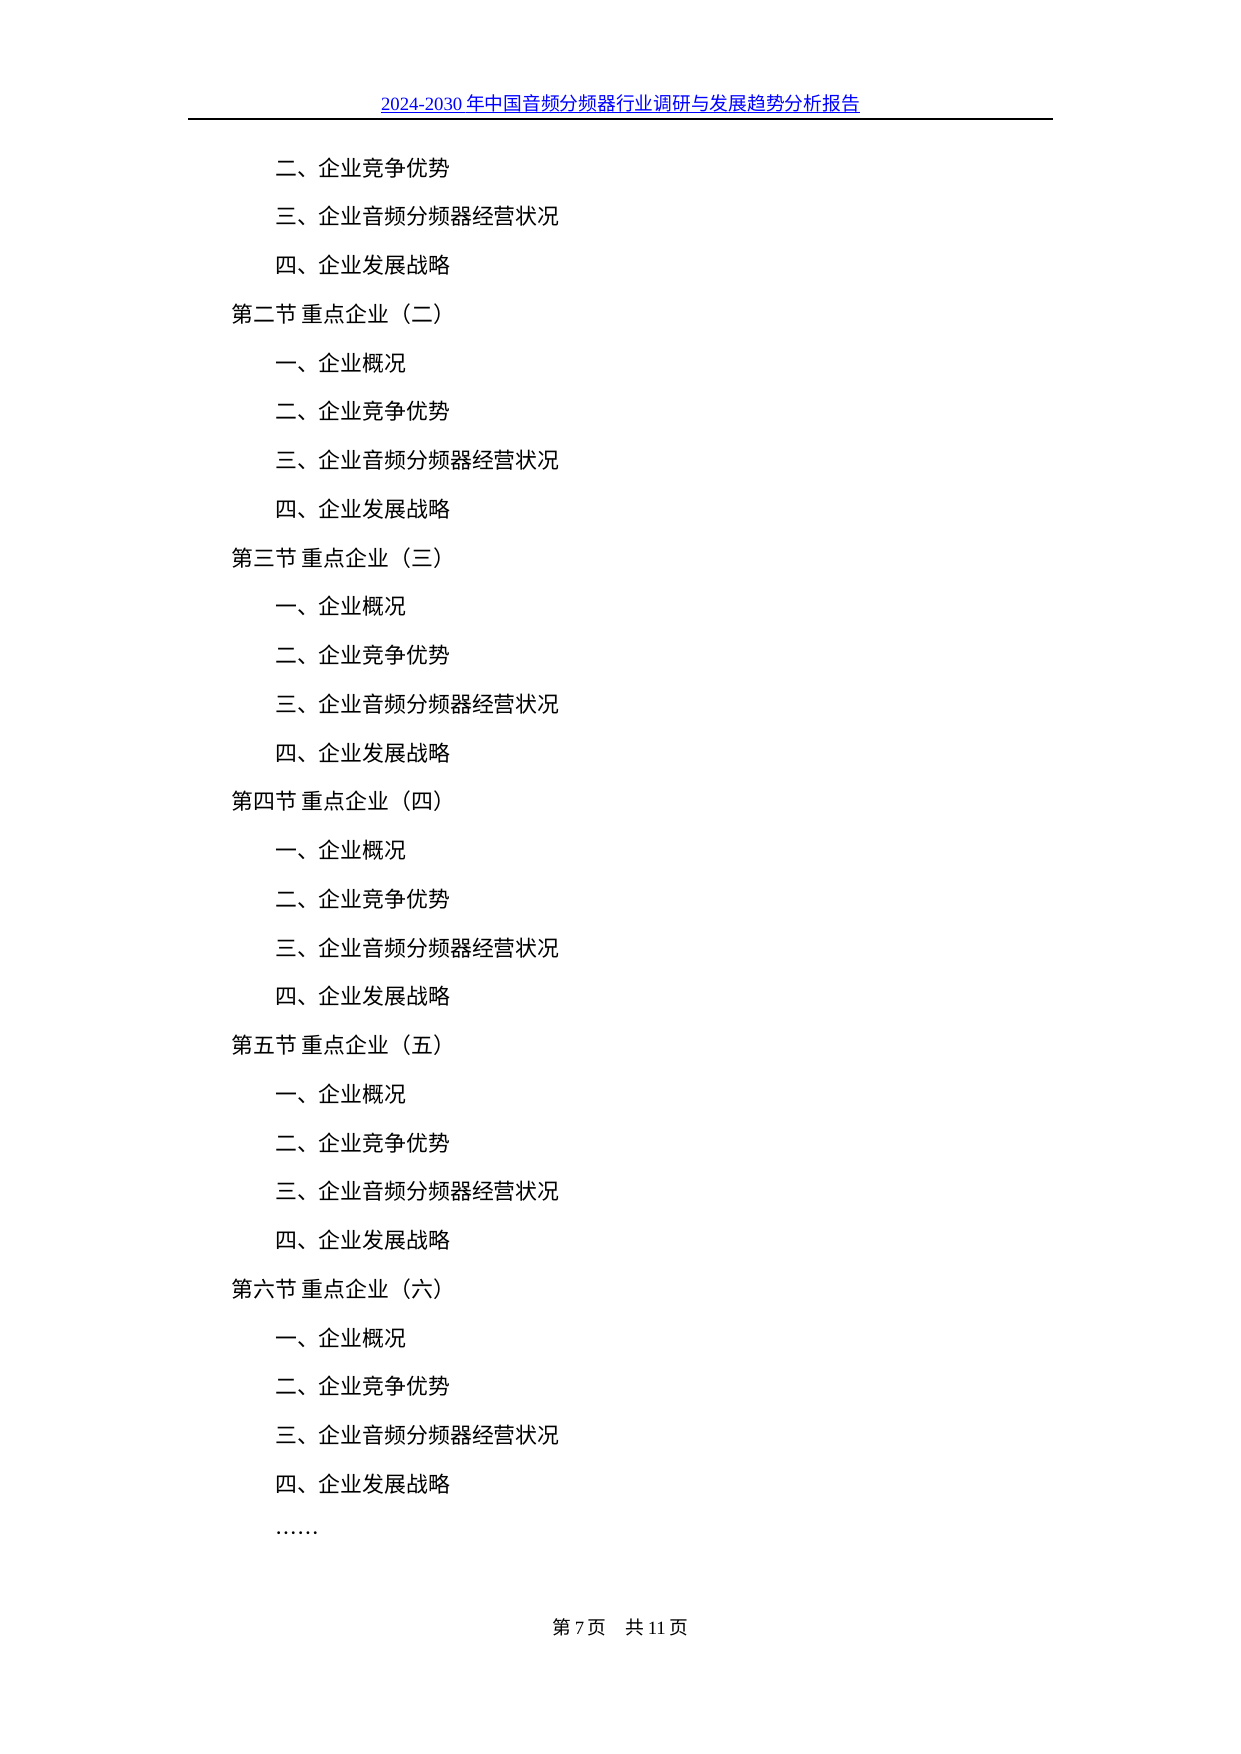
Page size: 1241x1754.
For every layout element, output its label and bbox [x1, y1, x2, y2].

text [187, 150, 1053, 1548]
